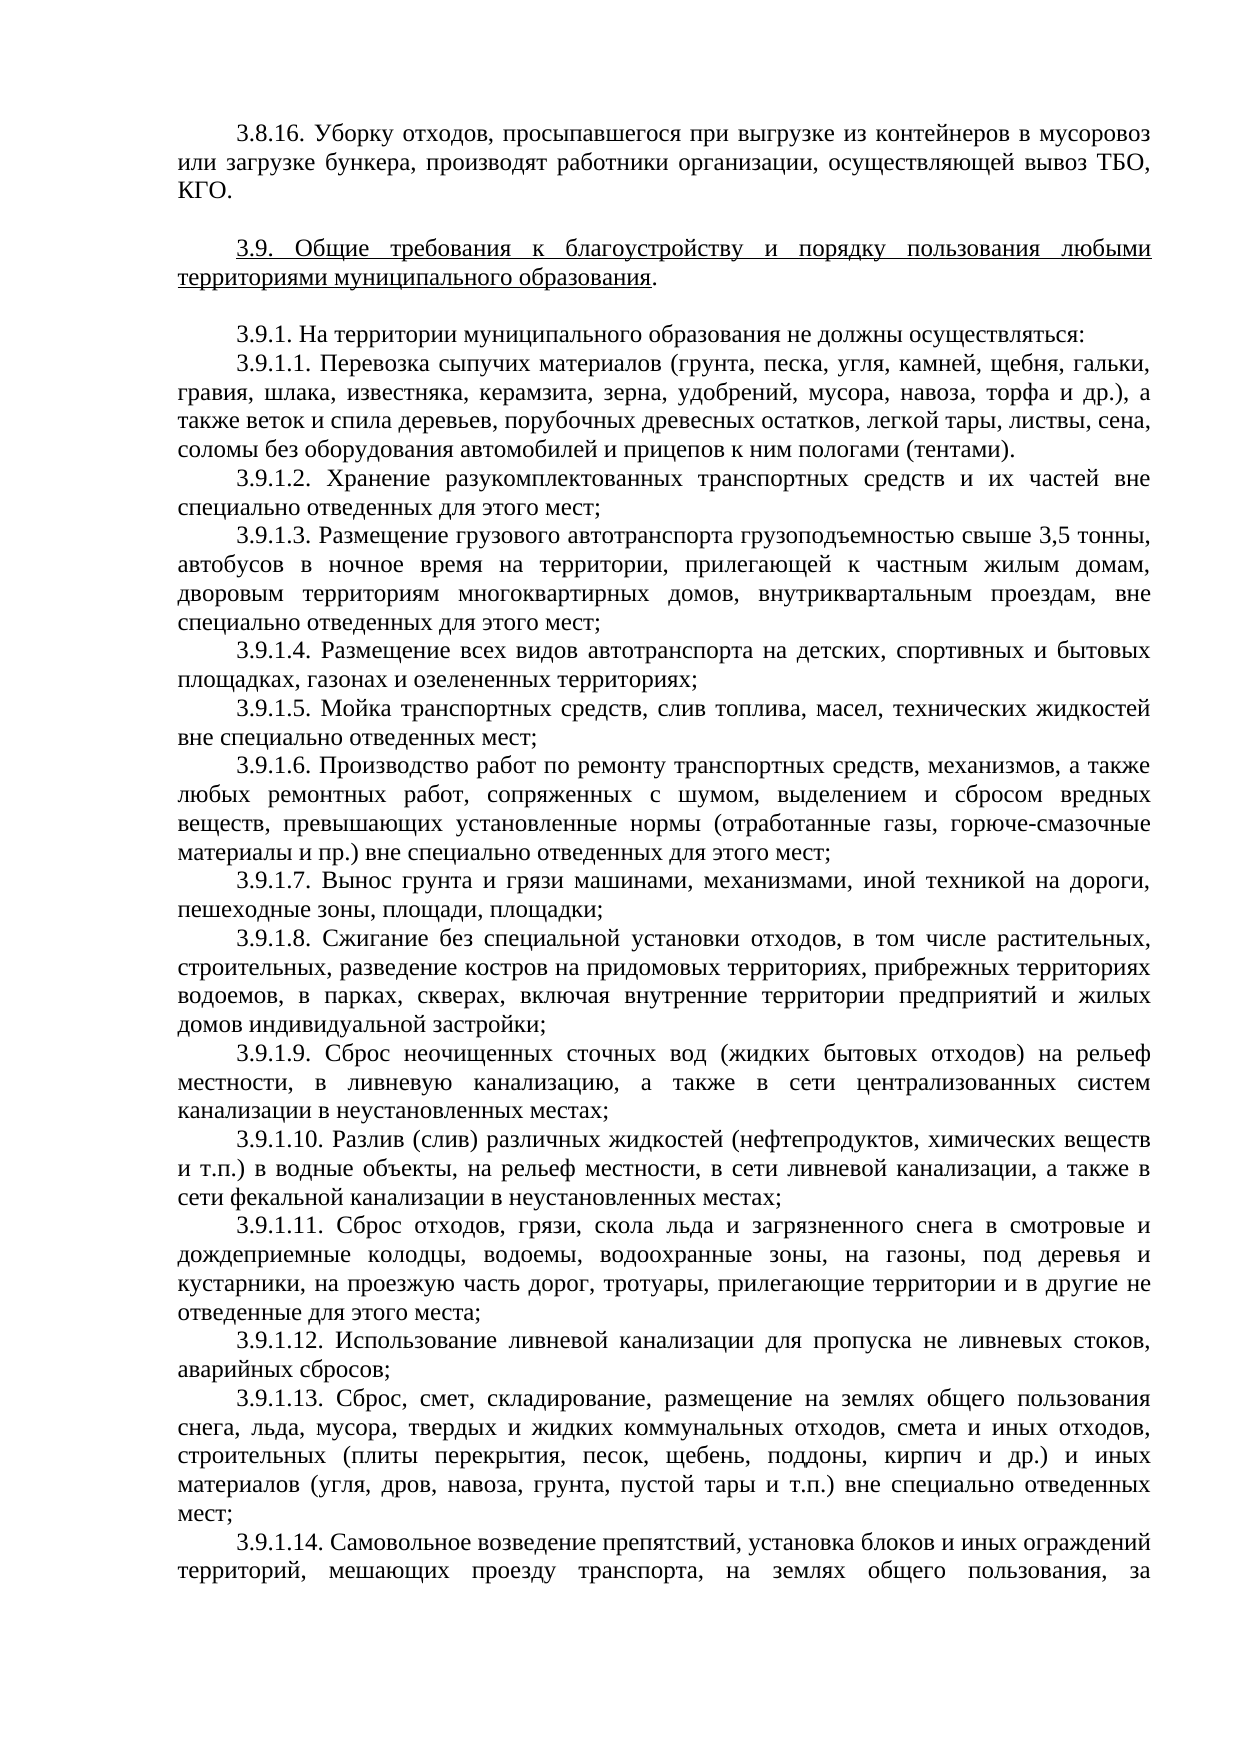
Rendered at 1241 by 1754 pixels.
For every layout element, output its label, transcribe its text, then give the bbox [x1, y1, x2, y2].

text 3.9. Общие требования к благоустройству и порядку пользования любыми территориями муниципального образования. [177, 233, 1152, 291]
text 3.9.1.10. Разлив (слив) различных жидкостей (нефтепродуктов, химических веществ и т.п.) в водные объекты, на рельеф местности, в сети ливневой канализации, а также в сети фекальной канализации в неустановленных местах; [177, 1124, 1152, 1211]
text 3.9.1.9. Сброс неочищенных сточных вод (жидких бытовых отходов) на рельеф местности, в ливневую канализацию, а также в сети централизованных систем канализации в неустановленных местах; [177, 1038, 1152, 1124]
text 3.9.1.11. Сброс отходов, грязи, скола льда и загрязненного снега в смотровые и дождеприемные колодцы, водоемы, водоохранные зоны, на газоны, под деревья и кустарники, на проезжую часть дорог, тротуары, прилегающие территории и в другие не отведенные для этого места; [177, 1211, 1152, 1326]
text 3.9.1.13. Сброс, смет, складирование, размещение на землях общего пользования снега, льда, мусора, твердых и жидких коммунальных отходов, смета и иных отходов, строительных (плиты перекрытия, песок, щебень, поддоны, кирпич и др.) и иных материалов (угля, дров, навоза, грунта, пустой тары и т.п.) вне специально отведенных мест; [177, 1383, 1152, 1527]
text 3.9.1.6. Производство работ по ремонту транспортных средств, механизмов, а также любых ремонтных работ, сопряженных с шумом, выделением и сбросом вредных веществ, превышающих установленные нормы (отработанные газы, горюче-смазочные материалы и пр.) вне специально отведенных для этого мест; [177, 751, 1152, 866]
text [177, 1527, 1152, 1584]
text 3.9.1.4. Размещение всех видов автотранспорта на детских, спортивных и бытовых площадках, газонах и озелененных территориях; [177, 636, 1152, 693]
text 3.9.1.2. Хранение разукомплектованных транспортных средств и их частей вне специально отведенных для этого мест; [177, 463, 1152, 521]
text 3.8.16. Уборку отходов, просыпавшегося при выгрузке из контейнеров в мусоровоз или загрузке бункера, производят работники организации, осуществляющей вывоз ТБО, КГО. [177, 118, 1152, 204]
text 3.9.1.12. Использование ливневой канализации для пропуска не ливневых стоков, аварийных сбросов; [177, 1326, 1152, 1383]
text 3.9.1. На территории муниципального образования не должны осуществляться: [177, 319, 1152, 348]
text 3.9.1.8. Сжигание без специальной установки отходов, в том числе растительных, строительных, разведение костров на придомовых территориях, прибрежных территориях водоемов, в парках, скверах, включая внутренние территории предприятий и жилых домов индивидуальной застройки; [177, 923, 1152, 1038]
text 3.9.1.7. Вынос грунта и грязи машинами, механизмами, иной техникой на дороги, пешеходные зоны, площади, площадки; [177, 866, 1152, 923]
text 3.9.1.5. Мойка транспортных средств, слив топлива, масел, технических жидкостей вне специально отведенных мест; [177, 693, 1152, 751]
text 3.9.1.3. Размещение грузового автотранспорта грузоподъемностью свыше 3,5 тонны, автобусов в ночное время на территории, прилегающей к частным жилым домам, дворовым территориям многоквартирных домов, внутриквартальным проездам, вне специально отведенных для этого мест; [177, 521, 1152, 636]
text 3.9.1.1. Перевозка сыпучих материалов (грунта, песка, угля, камней, щебня, гальки, гравия, шлака, известняка, керамзита, зерна, удобрений, мусора, навоза, торфа и др.), а также веток и спила деревьев, порубочных древесных остатков, легкой тары, листвы, сена, соломы без оборудования автомобилей и прицепов к ним пологами (тентами). [177, 348, 1152, 463]
